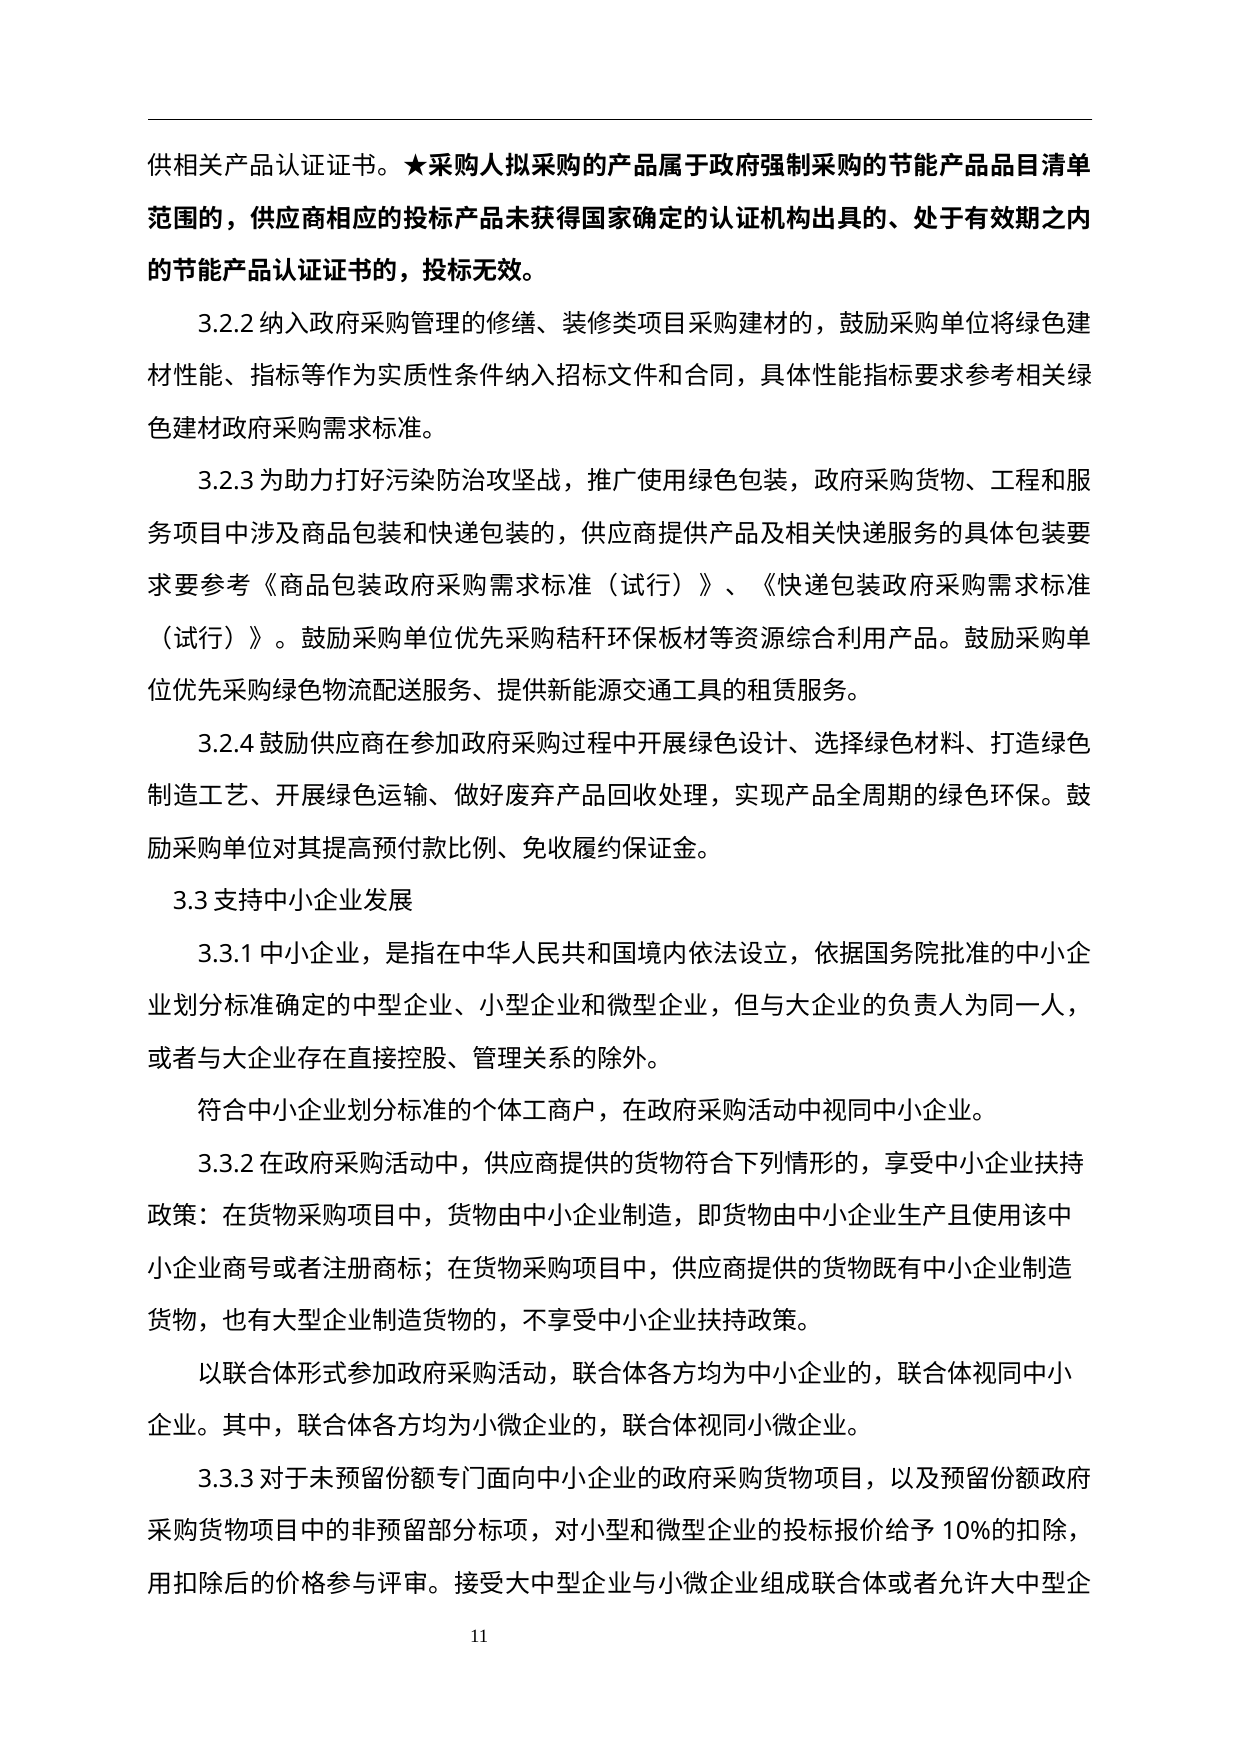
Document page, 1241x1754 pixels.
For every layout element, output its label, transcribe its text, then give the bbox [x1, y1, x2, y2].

text 3.3支持中小企业发展 [148, 881, 1092, 917]
text 3.3.1中小企业，是指在中华人民共和国境内依法设立，依据国务院批准的中小企业划分标准确定的中型企业、小型企业和微型企业，但与大企业的负责人为同一人，或者与大企业存在直接控股、管理关系的除外。 [148, 933, 1092, 1074]
text 符合中小企业划分标准的个体工商户，在政府采购活动中视同中小企业。 [148, 1091, 1092, 1127]
text 3.3.2在政府采购活动中，供应商提供的货物符合下列情形的，享受中小企业扶持政策：在货物采购项目中，货物由中小企业制造，即货物由中小企业生产且使用该中小企业商号或者注册商标；在货物采购项目中，供应商提供的货物既有中小企业制造货物，也有大型企业制造货物的，不享受中小企业扶持政策。 [148, 1143, 1092, 1337]
text 3.2.3为助力打好污染防治攻坚战，推广使用绿色包装，政府采购货物、工程和服务项目中涉及商品包装和快递包装的，供应商提供产品及相关快递服务的具体包装要求要参考《商品包装政府采购需求标准（试行）》、《快递包装政府采购需求标准（试行）》。鼓励采购单位优先采购秸秆环保板材等资源综合利用产品。鼓励采购单位优先采购绿色物流配送服务、提供新能源交通工具的租赁服务。 [148, 461, 1092, 707]
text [148, 1458, 1092, 1599]
text 以联合体形式参加政府采购活动，联合体各方均为中小企业的，联合体视同中小企业。其中，联合体各方均为小微企业的，联合体视同小微企业。 [148, 1353, 1092, 1442]
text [148, 146, 1092, 287]
text 3.2.2纳入政府采购管理的修缮、装修类项目采购建材的，鼓励采购单位将绿色建材性能、指标等作为实质性条件纳入招标文件和合同，具体性能指标要求参考相关绿色建材政府采购需求标准。 [148, 303, 1092, 444]
text 3.2.4鼓励供应商在参加政府采购过程中开展绿色设计、选择绿色材料、打造绿色制造工艺、开展绿色运输、做好废弃产品回收处理，实现产品全周期的绿色环保。鼓励采购单位对其提高预付款比例、免收履约保证金。 [148, 723, 1092, 864]
